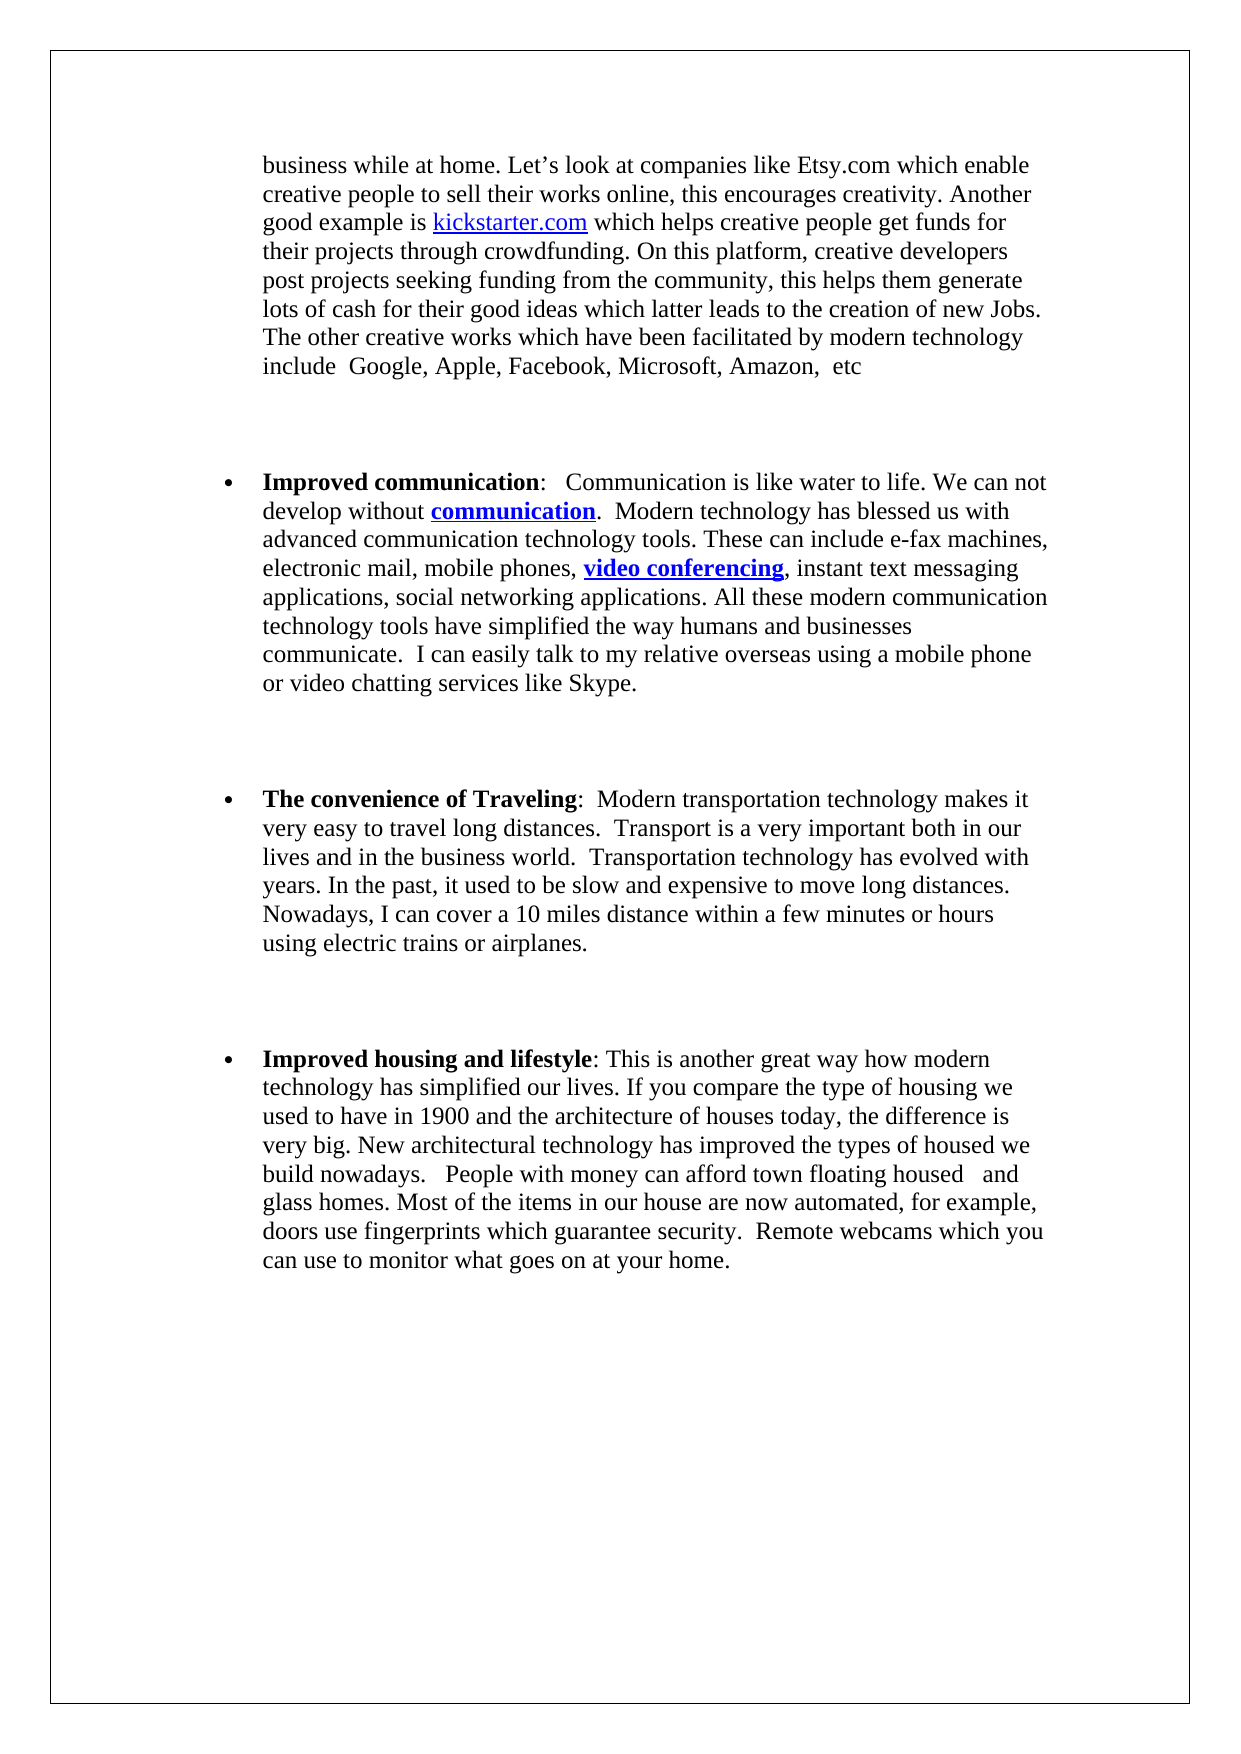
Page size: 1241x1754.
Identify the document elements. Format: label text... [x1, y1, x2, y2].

list Improved communication: Communication is like water to life. We can not develop without communication. Modern technology has blessed us with advanced communication technology tools. These can include e-fax machines, electronic mail, mobile phones, video conferencing, instant text messaging applications, social networking applications. All these modern communication technology tools have simplified the way humans and businesses communicate. I can easily talk to my relative overseas using a mobile phone or video chatting services like Skype. [225, 467, 1053, 697]
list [225, 150, 1053, 380]
list Improved housing and lifestyle: This is another great way how modern technology has simplified our lives. If you compare the type of housing we used to have in 1900 and the architecture of houses today, the difference is very big. New architectural technology has improved the types of housed we build nowadays. People with money can afford town floating housed and glass homes. Most of the items in our house are now automated, for example, doors use fingerprints which guarantee security. Remote webcams which you can use to monitor what goes on at your home. [225, 1044, 1053, 1274]
list The convenience of Traveling: Modern transportation technology makes it very easy to travel long distances. Transport is a very important both in our lives and in the business world. Transportation technology has evolved with years. In the past, it used to be slow and expensive to move long distances. Nowadays, I can cover a 10 miles distance within a few minutes or hours using electric trains or airplanes. [225, 784, 1053, 957]
